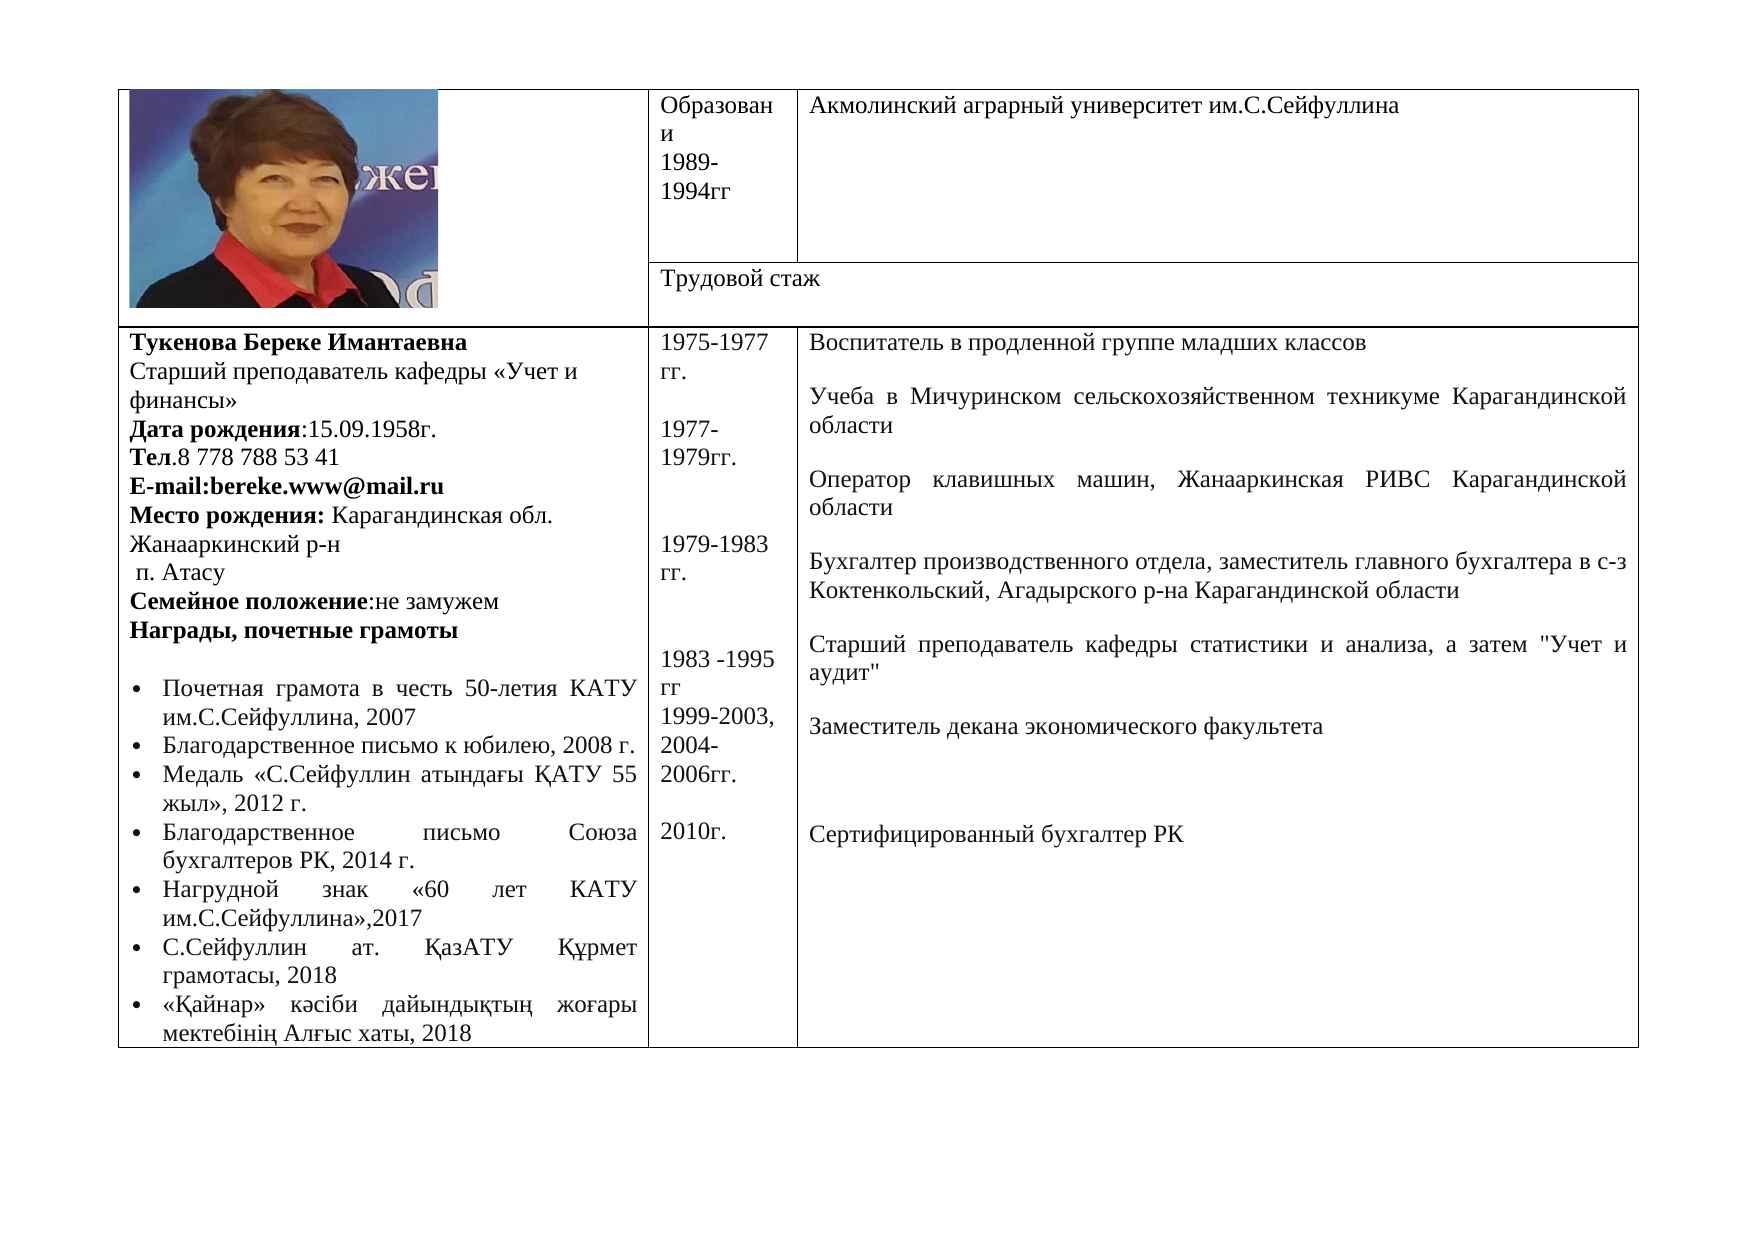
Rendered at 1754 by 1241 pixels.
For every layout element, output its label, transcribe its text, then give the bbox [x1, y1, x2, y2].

table_header Образовани 1989-1994гг [649, 90, 797, 262]
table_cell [119, 328, 648, 1047]
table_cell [798, 328, 1638, 1047]
table_cell Трудовой стаж [649, 263, 1638, 326]
table_header Акмолинский аграрный университет им.С.Сейфуллина [798, 90, 1638, 262]
picture [129, 89, 439, 308]
table_header [119, 90, 648, 326]
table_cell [649, 328, 797, 1047]
